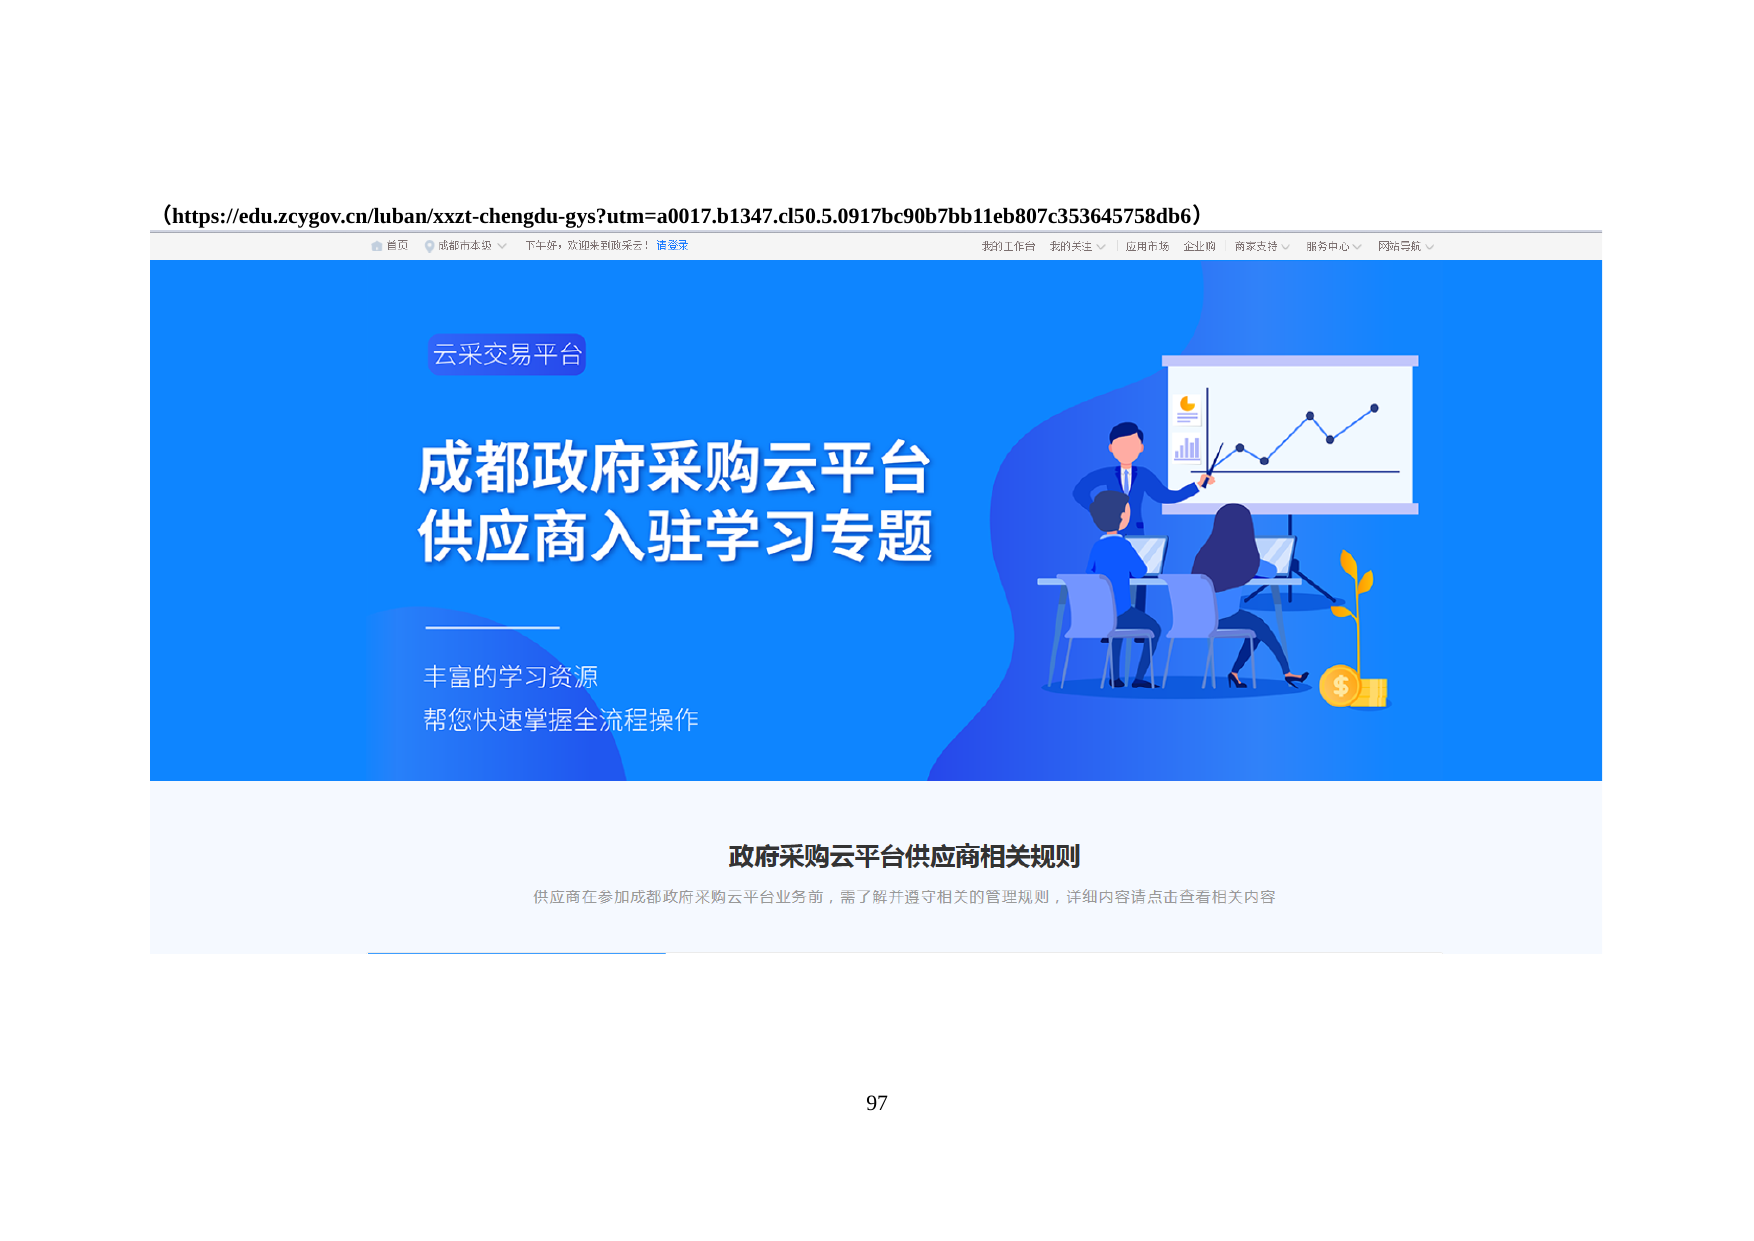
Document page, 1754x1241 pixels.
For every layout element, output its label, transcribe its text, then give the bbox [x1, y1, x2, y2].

text （https://edu.zcygov.cn/luban/xxzt-chengdu-gys?utm=a0017.b1347.cl50.5.0917bc90b7bb11eb807c353645758db6） [150, 198, 1604, 230]
picture [150, 230, 1603, 954]
